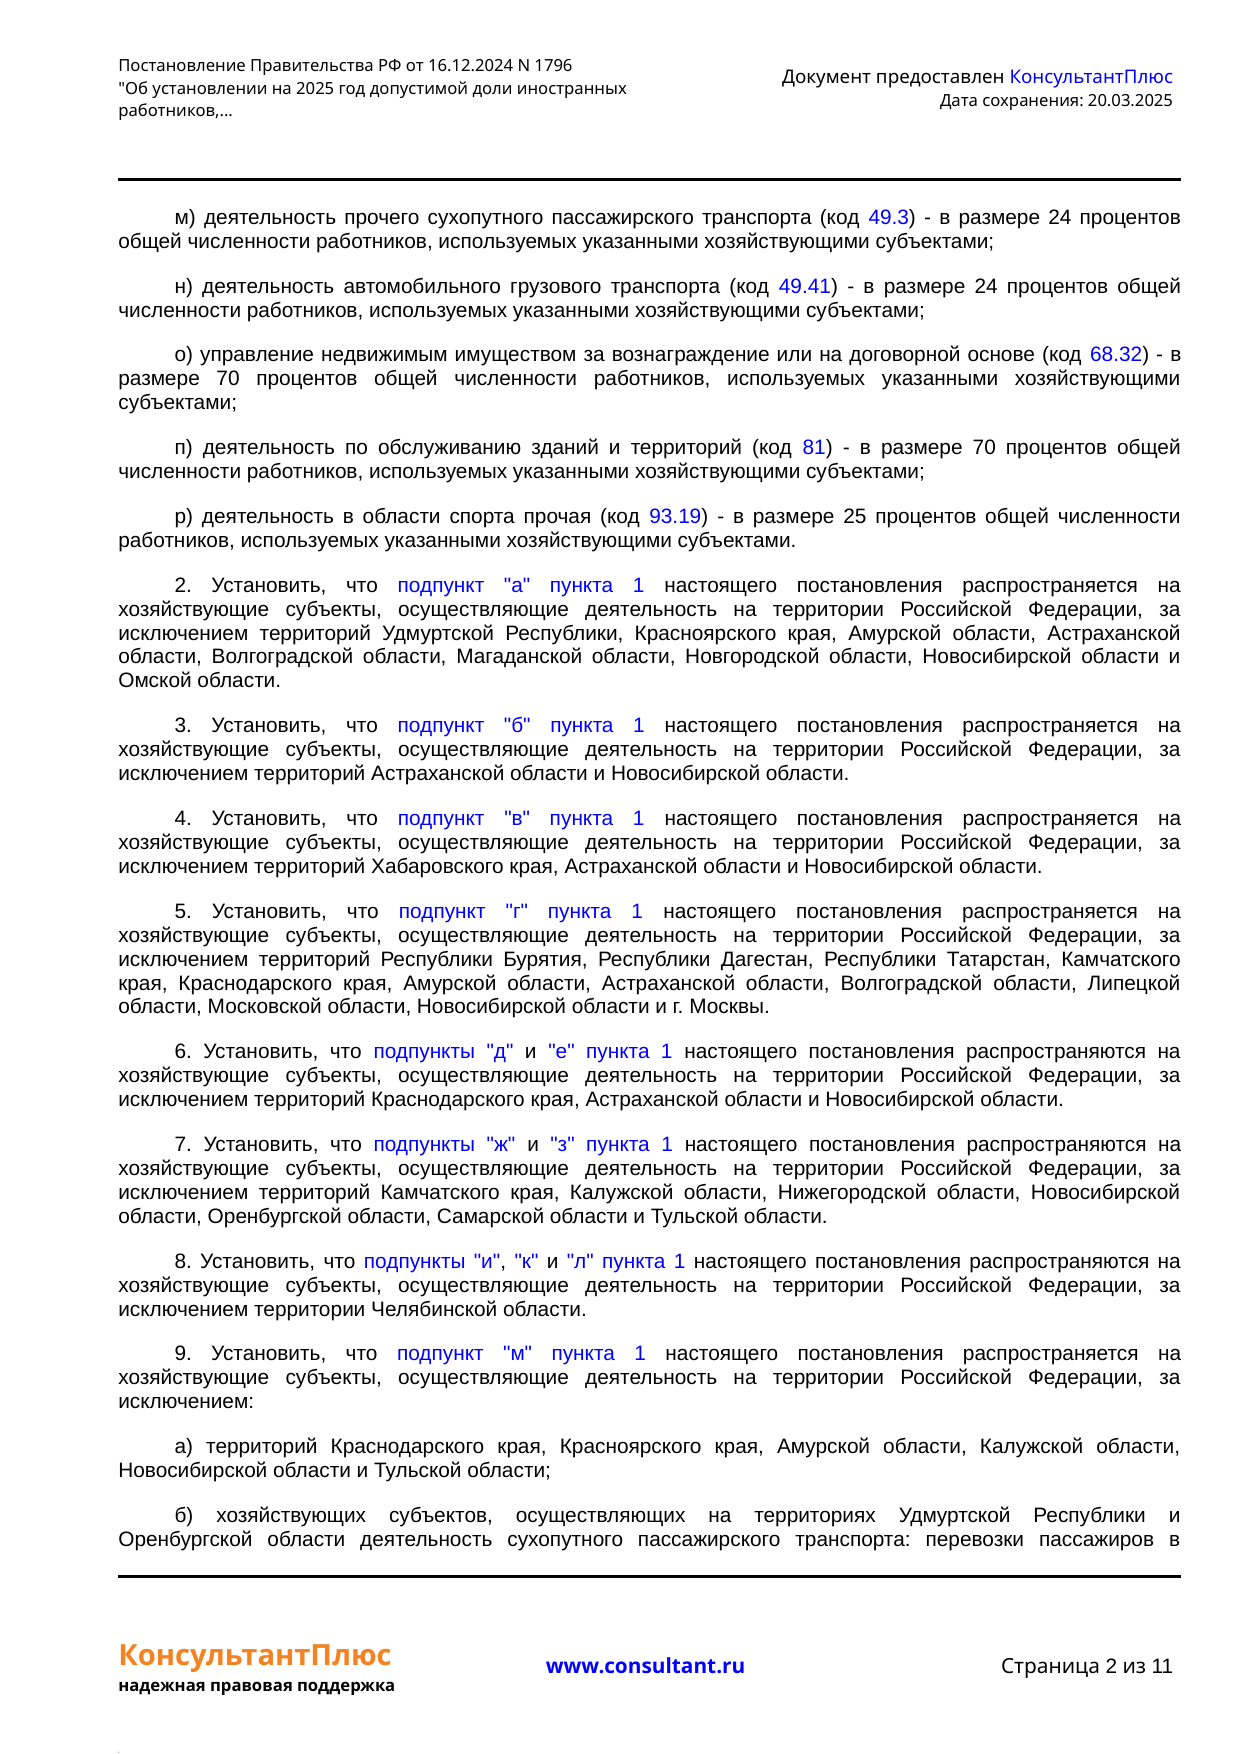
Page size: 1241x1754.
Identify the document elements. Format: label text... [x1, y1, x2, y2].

text н) деятельность автомобильного грузового транспорта (код 49.41) - в размере 24 процентов общей численности работников, используемых указанными хозяйствующими субъектами; [118, 273, 1181, 321]
text а) территорий Краснодарского края, Красноярского края, Амурской области, Калужской области, Новосибирской области и Тульской области; [118, 1434, 1181, 1482]
text 8. Установить, что подпункты "и", "к" и "л" пункта 1 настоящего постановления распространяются на хозяйствующие субъекты, осуществляющие деятельность на территории Российской Федерации, за исключением территории Челябинской области. [118, 1248, 1181, 1320]
text м) деятельность прочего сухопутного пассажирского транспорта (код 49.3) - в размере 24 процентов общей численности работников, используемых указанными хозяйствующими субъектами; [118, 205, 1181, 253]
text р) деятельность в области спорта прочая (код 93.19) - в размере 25 процентов общей численности работников, используемых указанными хозяйствующими субъектами. [118, 504, 1181, 552]
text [118, 1503, 1181, 1551]
text 4. Установить, что подпункт "в" пункта 1 настоящего постановления распространяется на хозяйствующие субъекты, осуществляющие деятельность на территории Российской Федерации, за исключением территорий Хабаровского края, Астраханской области и Новосибирской области. [118, 806, 1181, 878]
text о) управление недвижимым имуществом за вознаграждение или на договорной основе (код 68.32) - в размере 70 процентов общей численности работников, используемых указанными хозяйствующими субъектами; [118, 342, 1181, 414]
text 7. Установить, что подпункты "ж" и "з" пункта 1 настоящего постановления распространяются на хозяйствующие субъекты, осуществляющие деятельность на территории Российской Федерации, за исключением территорий Камчатского края, Калужской области, Нижегородской области, Новосибирской области, Оренбургской области, Самарской области и Тульской области. [118, 1132, 1181, 1228]
text 9. Установить, что подпункт "м" пункта 1 настоящего постановления распространяется на хозяйствующие субъекты, осуществляющие деятельность на территории Российской Федерации, за исключением: [118, 1341, 1181, 1413]
text 2. Установить, что подпункт "а" пункта 1 настоящего постановления распространяется на хозяйствующие субъекты, осуществляющие деятельность на территории Российской Федерации, за исключением территорий Удмуртской Республики, Красноярского края, Амурской области, Астраханской области, Волгоградской области, Магаданской области, Новгородской области, Новосибирской области и Омской области. [118, 572, 1181, 692]
text 5. Установить, что подпункт "г" пункта 1 настоящего постановления распространяется на хозяйствующие субъекты, осуществляющие деятельность на территории Российской Федерации, за исключением территорий Республики Бурятия, Республики Дагестан, Республики Татарстан, Камчатского края, Краснодарского края, Амурской области, Астраханской области, Волгоградской области, Липецкой области, Московской области, Новосибирской области и г. Москвы. [118, 898, 1181, 1018]
text 3. Установить, что подпункт "б" пункта 1 настоящего постановления распространяется на хозяйствующие субъекты, осуществляющие деятельность на территории Российской Федерации, за исключением территорий Астраханской области и Новосибирской области. [118, 713, 1181, 785]
text п) деятельность по обслуживанию зданий и территорий (код 81) - в размере 70 процентов общей численности работников, используемых указанными хозяйствующими субъектами; [118, 435, 1181, 483]
text 6. Установить, что подпункты "д" и "е" пункта 1 настоящего постановления распространяются на хозяйствующие субъекты, осуществляющие деятельность на территории Российской Федерации, за исключением территорий Краснодарского края, Астраханской области и Новосибирской области. [118, 1039, 1181, 1111]
